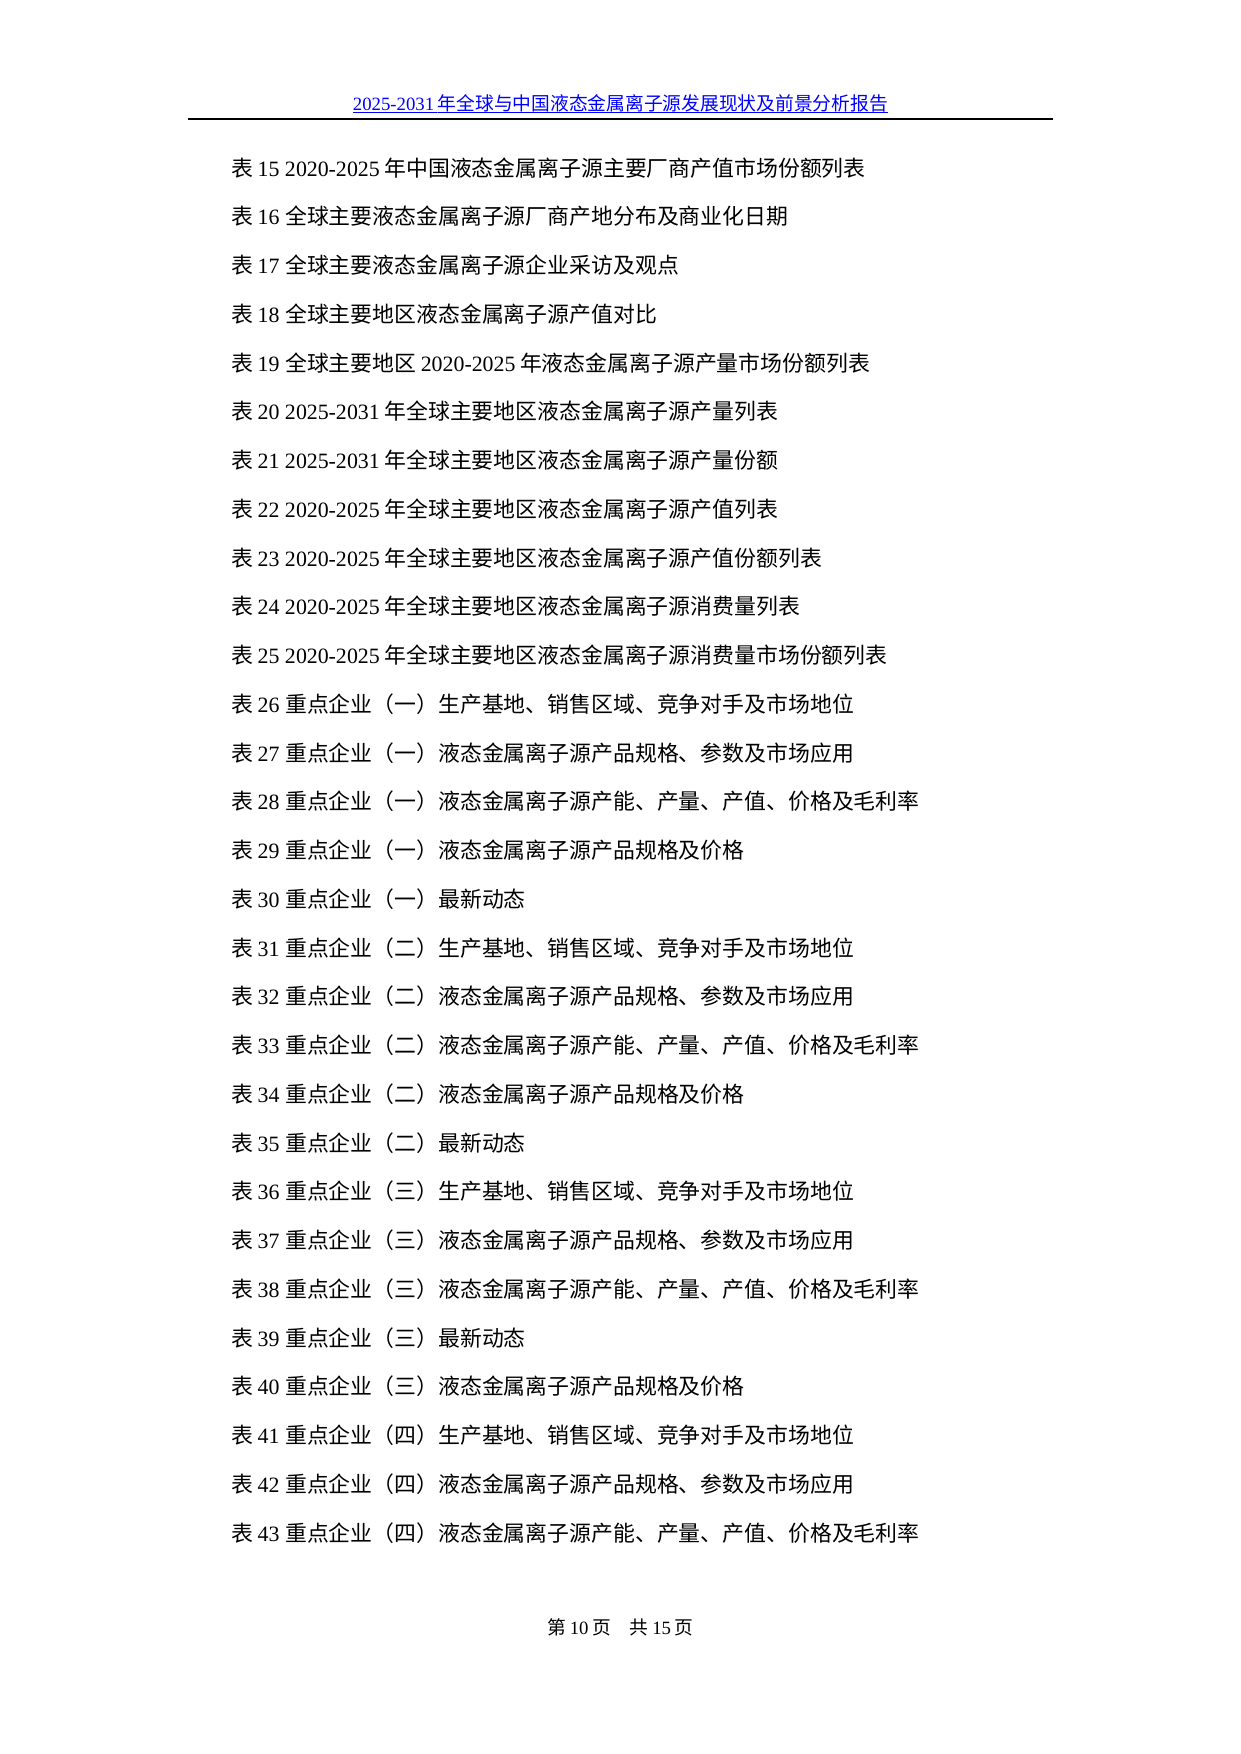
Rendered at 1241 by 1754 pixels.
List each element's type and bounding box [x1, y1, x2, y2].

text [187, 150, 1053, 1548]
